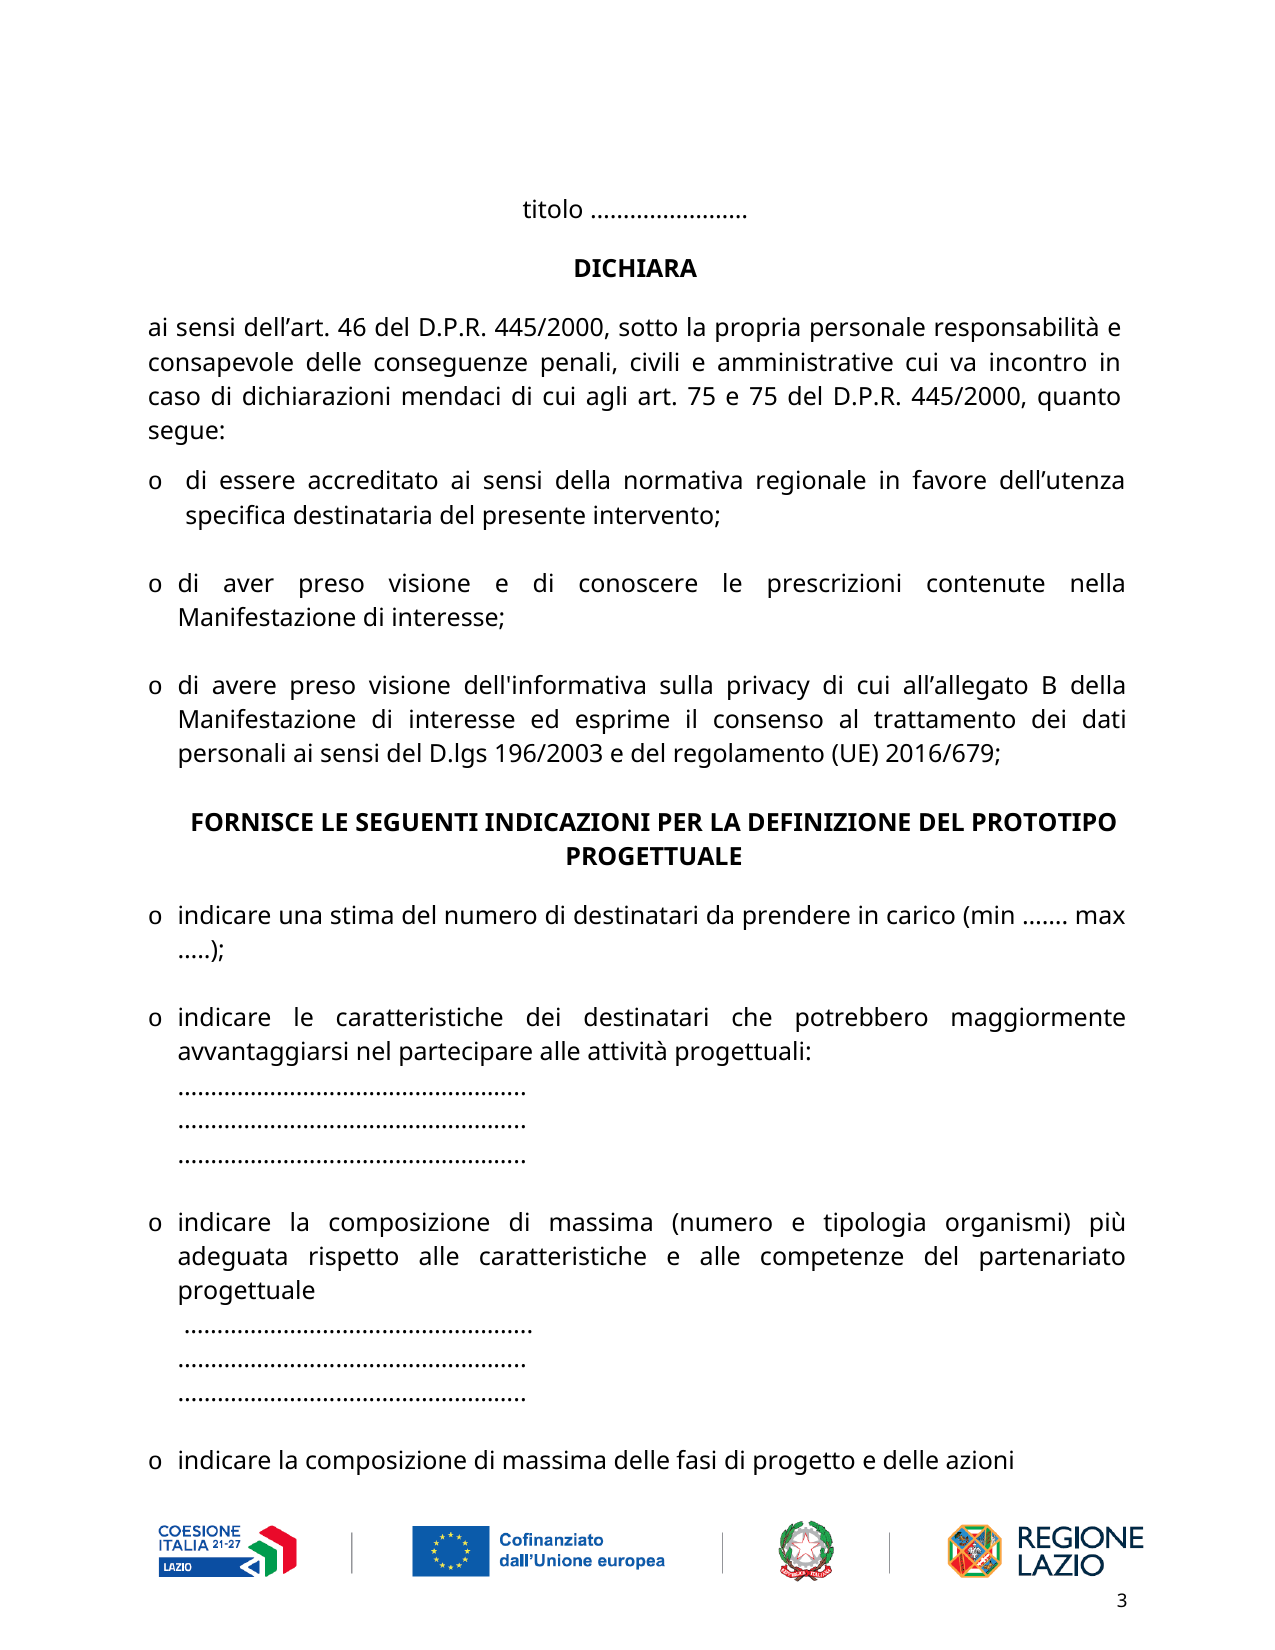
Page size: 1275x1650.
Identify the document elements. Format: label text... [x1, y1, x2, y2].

text DICHIARA [148, 251, 1123, 285]
list …………………………………………….. [177, 1068, 1127, 1102]
picture [147, 1513, 1153, 1588]
list indicare una stima del numero di destinatari da prendere in carico (min ……. max …..); [148, 897, 1127, 966]
list di essere accreditato ai sensi della normativa regionale in favore dell’utenza specifica destinataria del presente intervento; [148, 463, 1127, 531]
list di aver preso visione e di conoscere le prescrizioni contenute nella Manifestazione di interesse; [148, 565, 1127, 634]
list indicare la composizione di massima (numero e tipologia organismi) più adeguata rispetto alle caratteristiche e alle competenze del partenariato progettuale [148, 1204, 1127, 1307]
list …………………………………………….. [177, 1136, 1127, 1170]
text ai sensi dell’art. 46 del D.P.R. 445/2000, sotto la propria personale responsabilità e consapevole delle conseguenze penali, civili e amministrative cui va incontro in caso di dichiarazioni mendaci di cui agli art. 75 e 75 del D.P.R. 445/2000, quanto segue: [148, 310, 1123, 446]
list di avere preso visione dell'informativa sulla privacy di cui all’allegato B della Manifestazione di interesse ed esprime il consenso al trattamento dei dati personali ai sensi del D.lgs 196/2003 e del regolamento (UE) 2016/679; [148, 668, 1127, 770]
text FORNISCE LE SEGUENTI INDICAZIONI PER LA DEFINIZIONE DEL PROTOTIPO PROGETTUALE [185, 804, 1123, 872]
list …………………………………………….. [177, 1102, 1127, 1136]
list …………………………………………….. [177, 1375, 1127, 1409]
list indicare la composizione di massima delle fasi di progetto e delle azioni [148, 1443, 1127, 1477]
text titolo …………………… [148, 192, 1123, 226]
list …………………………………………….. [177, 1307, 1127, 1341]
list …………………………………………….. [177, 1341, 1127, 1375]
list indicare le caratteristiche dei destinatari che potrebbero maggiormente avvantaggiarsi nel partecipare alle attività progettuali: [148, 1000, 1127, 1068]
